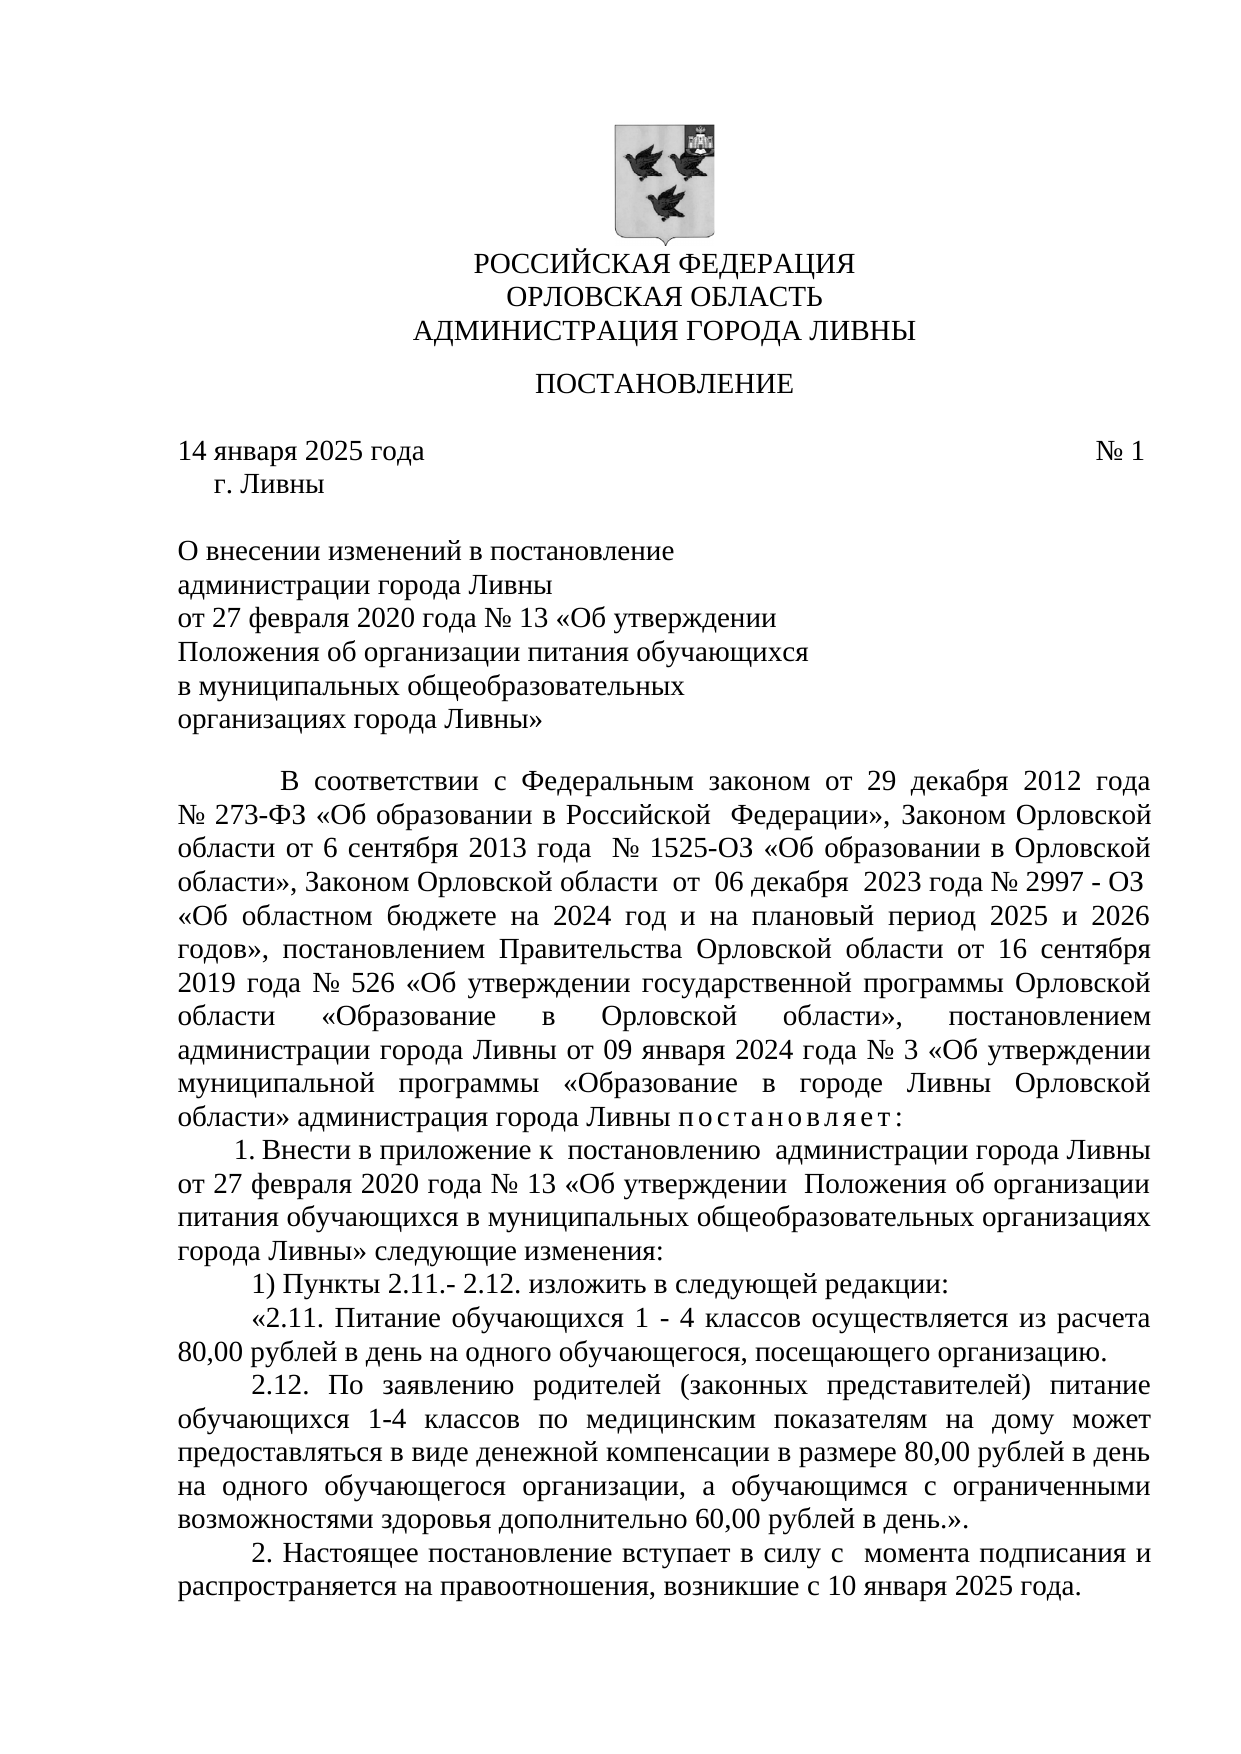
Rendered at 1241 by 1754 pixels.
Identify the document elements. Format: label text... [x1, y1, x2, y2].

subtitle РОССИЙСКАЯ ФЕДЕРАЦИЯ [177, 246, 1152, 279]
text В соответствии с Федеральным законом от 29 декабря 2012 года № 273-ФЗ «Об образовании в Российской Федерации», Законом Орловской области от 6 сентября 2013 года № 1525-ОЗ «Об образовании в Орловской области», Законом Орловской области от 06 декабря 2023 года № 2997 - ОЗ [177, 763, 1152, 898]
text ПОСТАНОВЛЕНИЕ [177, 366, 1152, 399]
text 1) Пункты 2.11.- 2.12. изложить в следующей редакции: [177, 1267, 1152, 1300]
text «2.11. Питание обучающихся 1 - 4 классов осуществляется из расчета 80,00 рублей в день на одного обучающегося, посещающего организацию. [177, 1300, 1152, 1367]
text 2. Настоящее постановление вступает в силу с момента подписания и распространяется на правоотношения, возникшие с 10 января 2025 года. [177, 1535, 1152, 1602]
text организациях города Ливны» [177, 701, 1152, 735]
text администрации города Ливны [177, 567, 1152, 601]
text от 27 февраля 2020 года № 13 «Об утверждении [177, 601, 1152, 634]
subtitle ОРЛОВСКАЯ ОБЛАСТЬ [177, 279, 1152, 313]
text в муниципальных общеобразовательных [177, 668, 1152, 701]
text 14 января 2025 года № 1 [177, 433, 1152, 466]
text г. Ливны [177, 466, 1152, 500]
text 2.12. По заявлению родителей (законных представителей) питание обучающихся 1-4 классов по медицинским показателям на дому может предоставляться в виде денежной компенсации в размере 80,00 рублей в день на одного обучающегося организации, а обучающимся с ограниченными возможностями здоровья дополнительно 60,00 рублей в день.». [177, 1367, 1152, 1535]
text «Об областном бюджете на 2024 год и на плановый период 2025 и 2026 годов», постановлением Правительства Орловской области от 16 сентября 2019 года № 526 «Об утверждении государственной программы Орловской области «Образование в Орловской области», постановлением администрации города Ливны от 09 января 2024 года № 3 «Об утверждении муниципальной программы «Образование в городе Ливны Орловской области» администрация города Ливны постановляет: [177, 898, 1152, 1132]
text О внесении изменений в постановление [177, 533, 1152, 567]
subtitle АДМИНИСТРАЦИЯ ГОРОДА ЛИВНЫ [177, 313, 1152, 347]
text Положения об организации питания обучающихся [177, 634, 1152, 668]
text 1. Внести в приложение к постановлению администрации города Ливны от 27 февраля 2020 года № 13 «Об утверждении Положения об организации питания обучающихся в муниципальных общеобразовательных организациях города Ливны» следующие изменения: [177, 1132, 1152, 1267]
